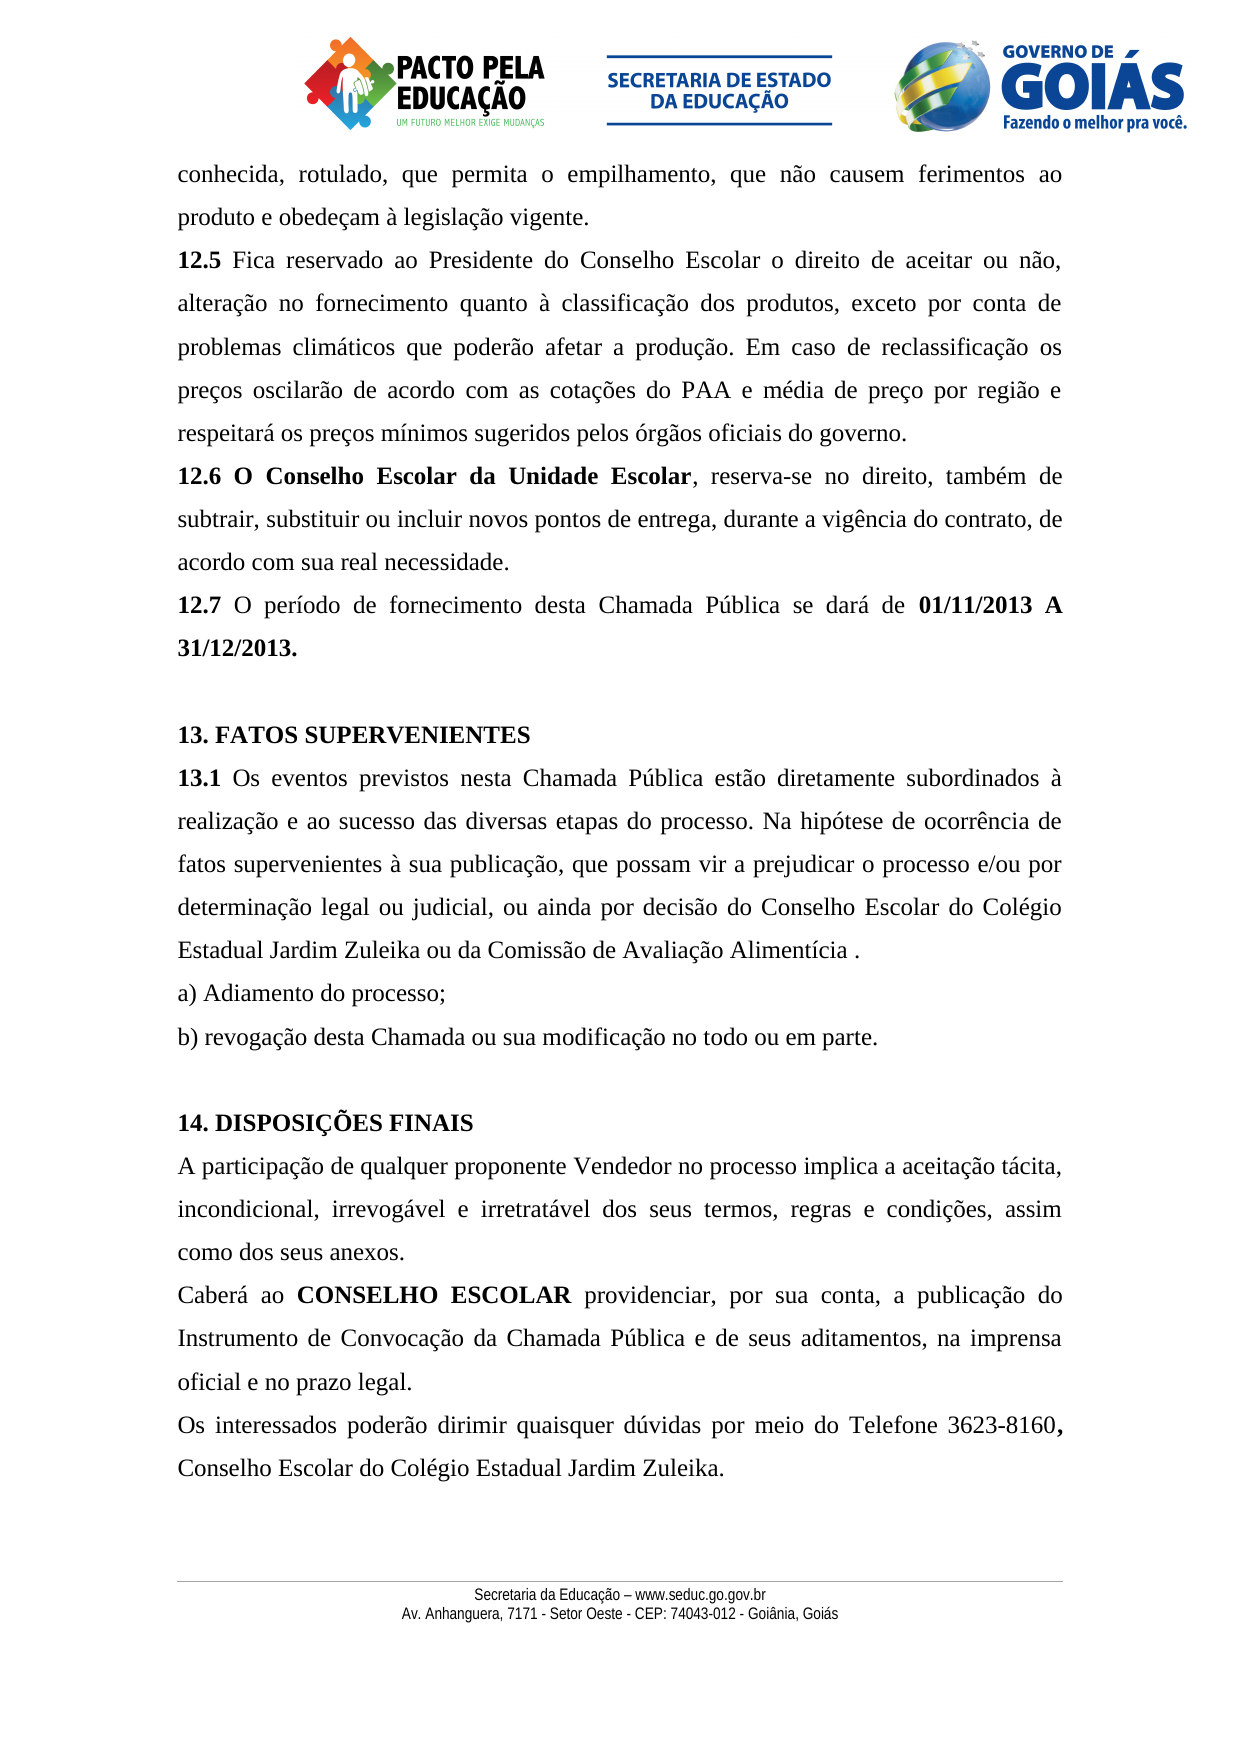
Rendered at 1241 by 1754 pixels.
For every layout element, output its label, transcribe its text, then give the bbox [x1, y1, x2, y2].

text 13.1 Os eventos previstos nesta Chamada Pública estão diretamente subordinados à realização e ao sucesso das diversas etapas do processo. Na hipótese de ocorrência de fatos supervenientes à sua publicação, que possam vir a prejudicar o processo e/ou por determinação legal ou judicial, ou ainda por decisão do Conselho Escolar do Colégio Estadual Jardim Zuleika ou da Comissão de Avaliação Alimentícia . [177, 763, 1063, 964]
text a) Adiamento do processo; [177, 978, 1063, 1007]
text 14. DISPOSIÇÕES FINAIS [177, 1108, 1063, 1137]
text Caberá ao CONSELHO ESCOLAR providenciar, por sua conta, a publicação do Instrumento de Convocação da Chamada Pública e de seus aditamentos, na imprensa oficial e no prazo legal. [177, 1280, 1063, 1395]
text b) revogação desta Chamada ou sua modificação no todo ou em parte. [177, 1022, 1063, 1050]
picture [295, 32, 1194, 141]
text Os interessados poderão dirimir quaisquer dúvidas por meio do Telefone 3623-8160, Conselho Escolar do Colégio Estadual Jardim Zuleika. [177, 1410, 1063, 1482]
text 12.6 O Conselho Escolar da Unidade Escolar, reserva-se no direito, também de subtrair, substituir ou incluir novos pontos de entrega, durante a vigência do contrato, de acordo com sua real necessidade. [177, 461, 1063, 576]
text 13. FATOS SUPERVENIENTES [177, 720, 1063, 748]
text 12.5 Fica reservado ao Presidente do Conselho Escolar o direito de aceitar ou não, alteração no fornecimento quanto à classificação dos produtos, exceto por conta de problemas climáticos que poderão afetar a produção. Em caso de reclassificação os preços oscilarão de acordo com as cotações do PAA e média de preço por região e respeitará os preços mínimos sugeridos pelos órgãos oficiais do governo. [177, 245, 1063, 447]
text A participação de qualquer proponente Vendedor no processo implica a aceitação tácita, incondicional, irrevogável e irretratável dos seus termos, regras e condições, assim como dos seus anexos. [177, 1151, 1063, 1266]
text 12.7 O período de fornecimento desta Chamada Pública se dará de 01/11/2013 A 31/12/2013. [177, 590, 1063, 662]
